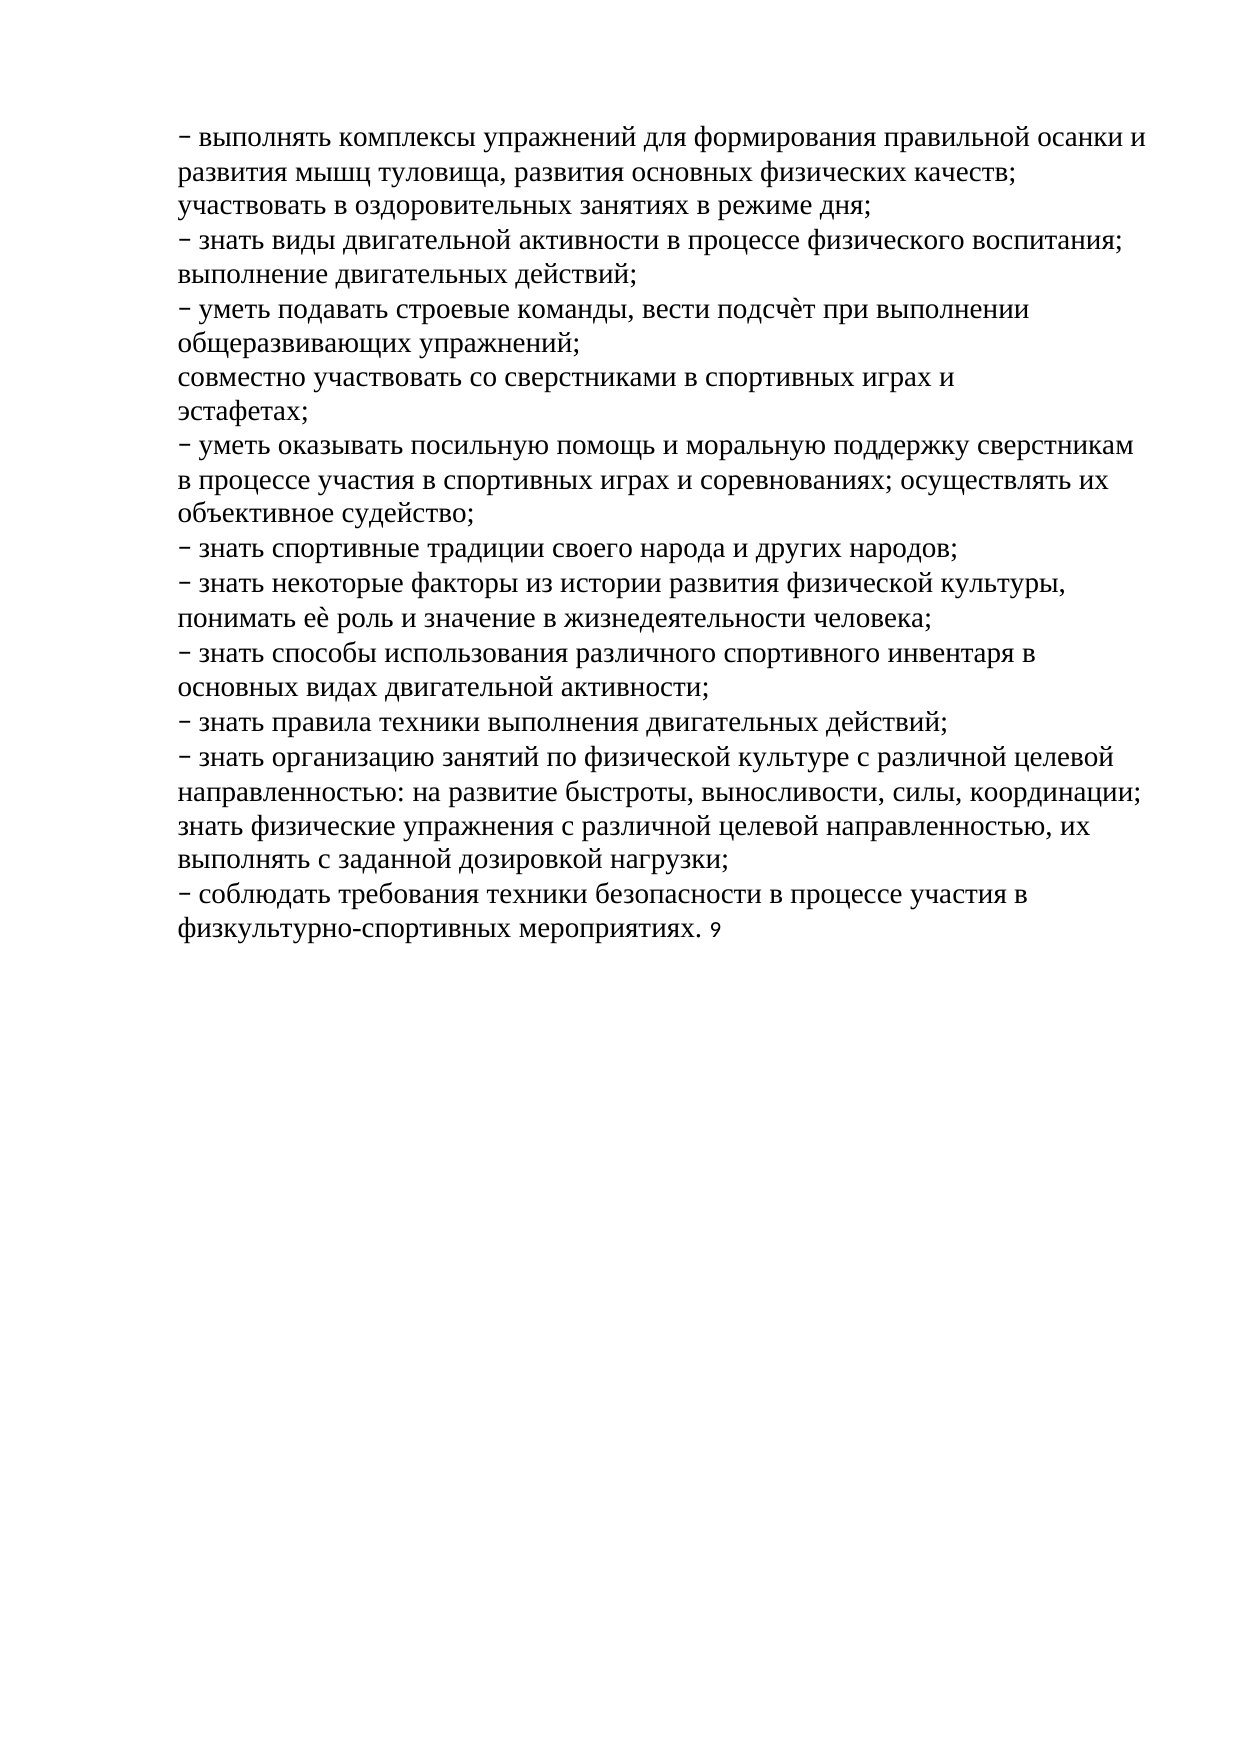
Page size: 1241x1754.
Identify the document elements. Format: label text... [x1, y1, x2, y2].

text − знать организацию занятий по физической культуре с различной целевой направленностью: на развитие быстроты, выносливости, силы, координации; знать физические упражнения с различной целевой направленностью, их выполнять с заданной дозировкой нагрузки; [177, 738, 1152, 875]
text − выполнять комплексы упражнений для формирования правильной осанки и развития мышц туловища, развития основных физических качеств; участвовать в оздоровительных занятиях в режиме дня; [177, 118, 1152, 221]
text − уметь оказывать посильную помощь и моральную поддержку сверстникам в процессе участия в спортивных играх и соревнованиях; осуществлять их объективное судейство; [177, 426, 1152, 529]
text − уметь подавать строевые команды, вести подсчѐт при выполнении общеразвивающих упражнений; [177, 290, 1152, 359]
text совместно участвовать со сверстниками в спортивных играх и [177, 359, 1152, 393]
text − знать спортивные традиции своего народа и других народов; [177, 529, 1152, 564]
text − знать виды двигательной активности в процессе физического воспитания; выполнение двигательных действий; [177, 221, 1152, 290]
text − знать некоторые факторы из истории развития физической культуры, понимать еѐ роль и значение в жизнедеятельности человека; [177, 564, 1152, 634]
text эстафетах; [177, 393, 1152, 426]
text − знать правила техники выполнения двигательных действий; [177, 703, 1152, 738]
text − соблюдать требования техники безопасности в процессе участия в физкультурно-спортивных мероприятиях. 9 [177, 875, 1152, 944]
text − знать способы использования различного спортивного инвентаря в основных видах двигательной активности; [177, 634, 1152, 703]
